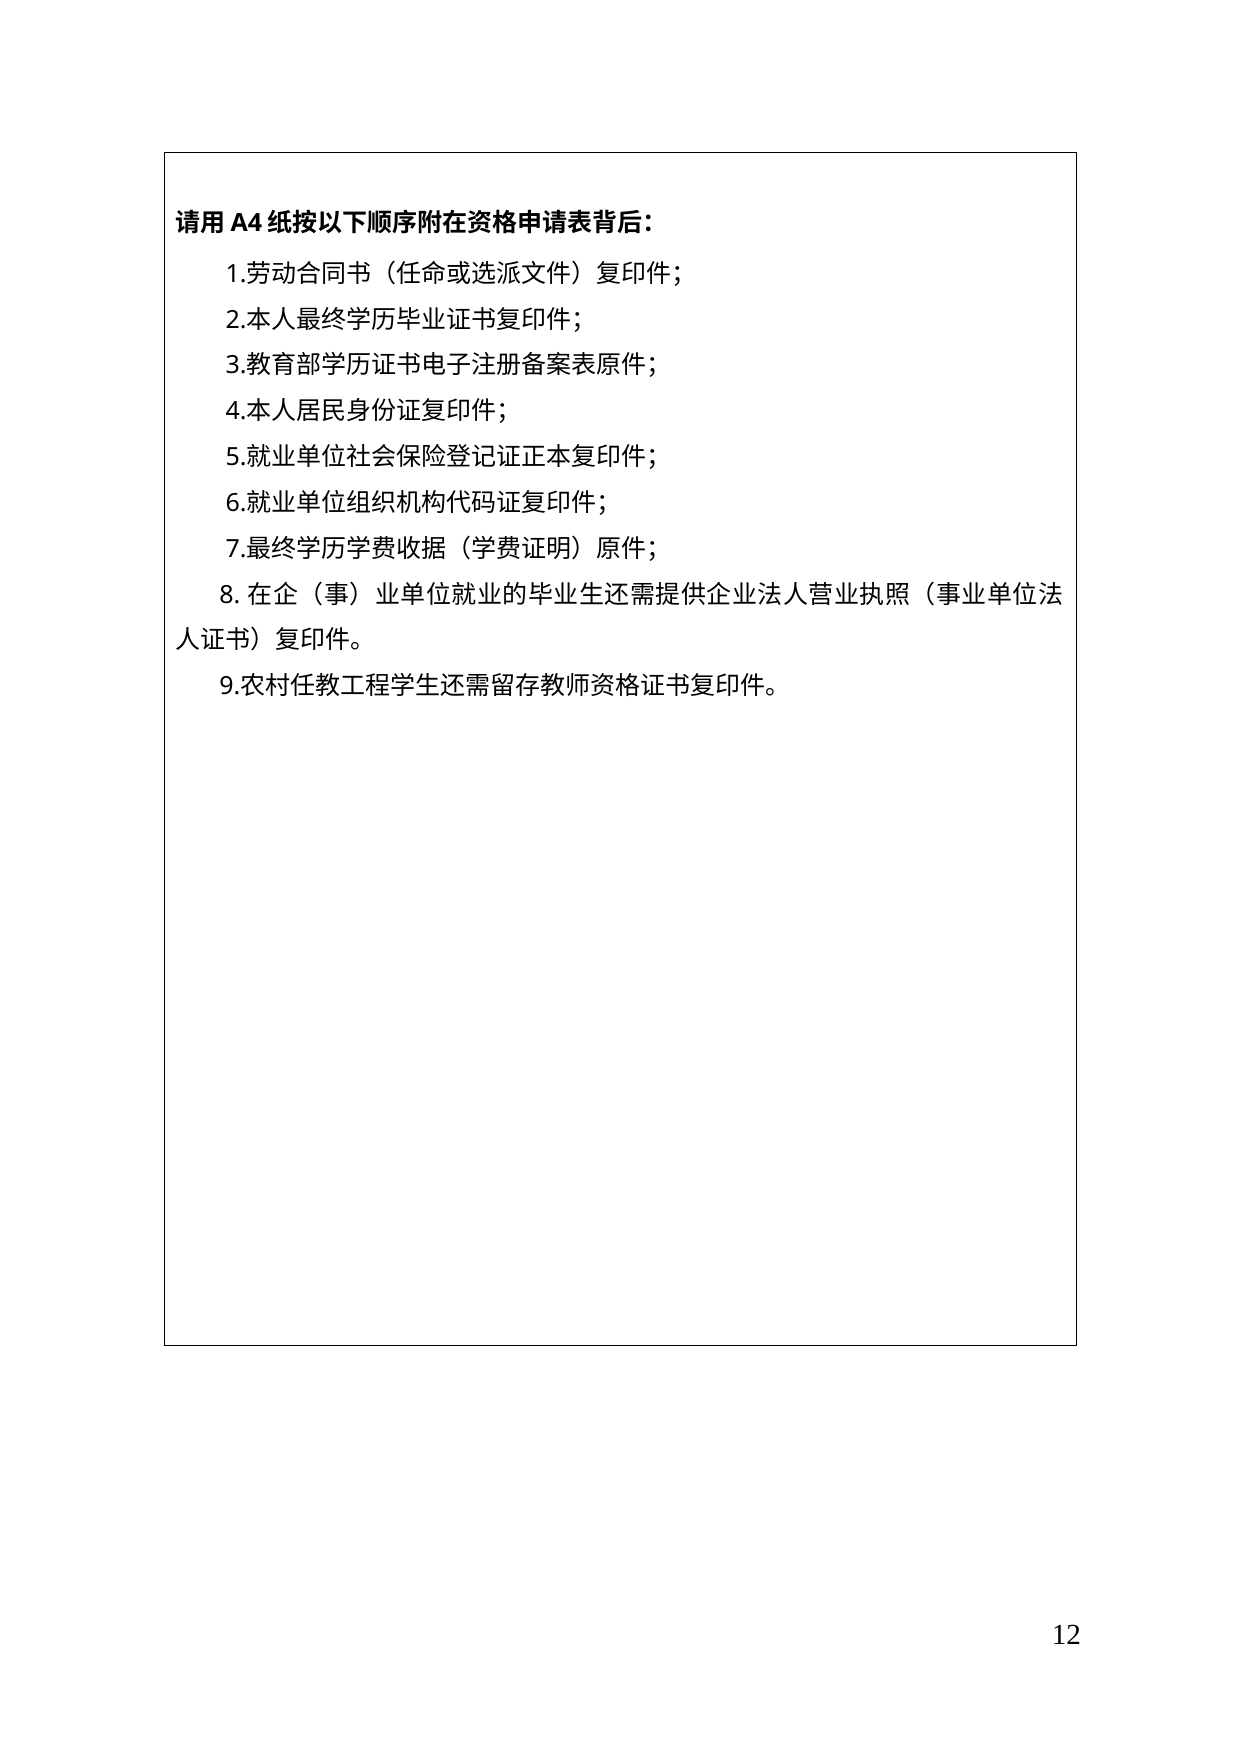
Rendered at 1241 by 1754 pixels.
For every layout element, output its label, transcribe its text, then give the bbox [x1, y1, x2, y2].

table_cell 请用A4纸按以下顺序附在资格申请表背后： 劳动合同书（任命或选派文件）复印件； 本人最终学历毕业证书复印件； 教育部学历证书电子注册备案表原件； 本人居民身份证复印件； 就业单位社会保险登记证正本复印件； 就业单位组织机构代码证复印件； 最终学历学费收据（学费证明）原件； 在企（事）业单位就业的毕业生还需提供企业法人营业执照（事业单位法人证书）复印件。 农村任教工程学生还需留存教师资格证书复印件。 [165, 153, 1076, 1344]
